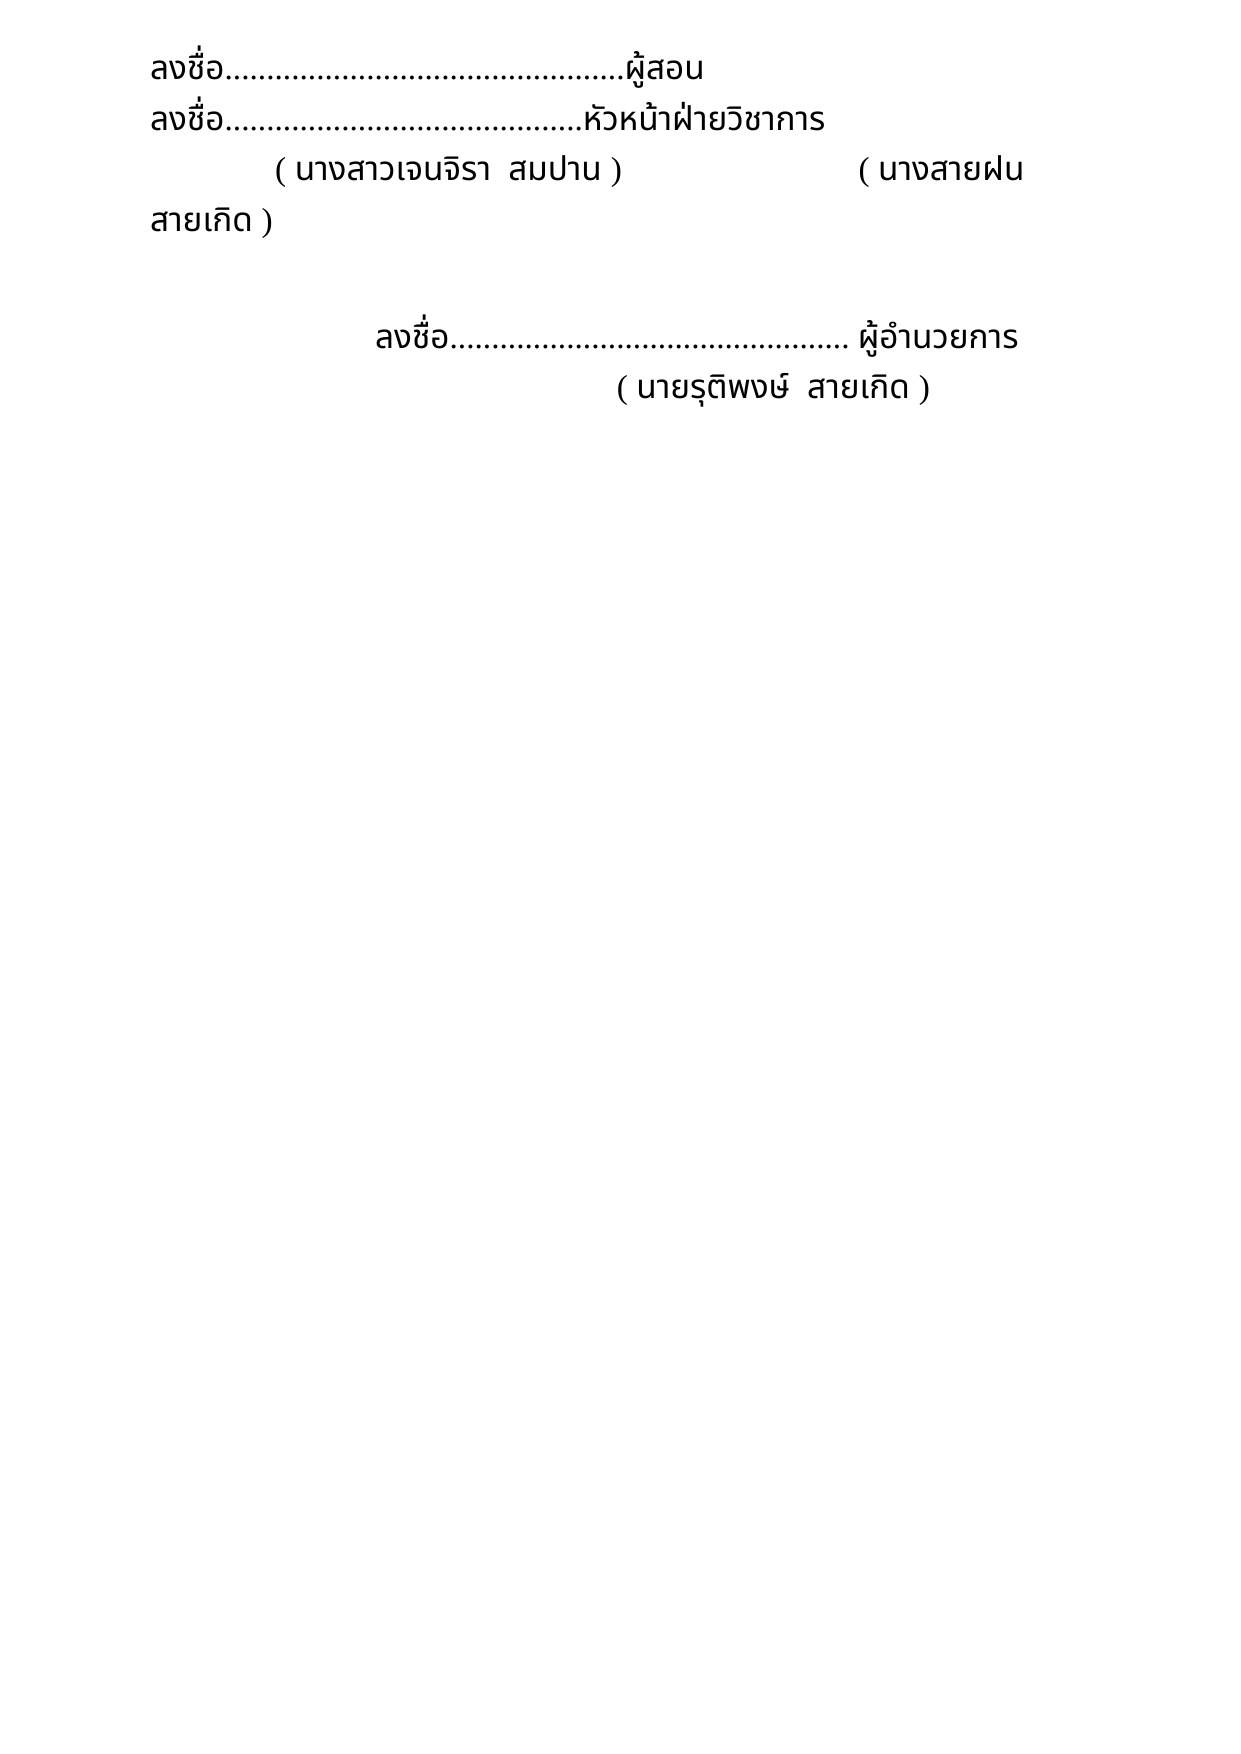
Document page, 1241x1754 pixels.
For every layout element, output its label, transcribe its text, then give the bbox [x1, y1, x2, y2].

text ลงชื่อ................................................ ผู้อำนวยการ [300, 313, 1090, 363]
text ( นางสาวเจนจิรา สมปาน ) ( นางสายฝน สายเกิด ) [150, 145, 1090, 246]
text ลงชื่อ................................................ผู้สอน ลงชื่อ...........................................หัวหน้าฝ่ายวิชาการ [150, 44, 1162, 145]
text ( นายรุติพงษ์ สายเกิด ) [150, 363, 1090, 414]
